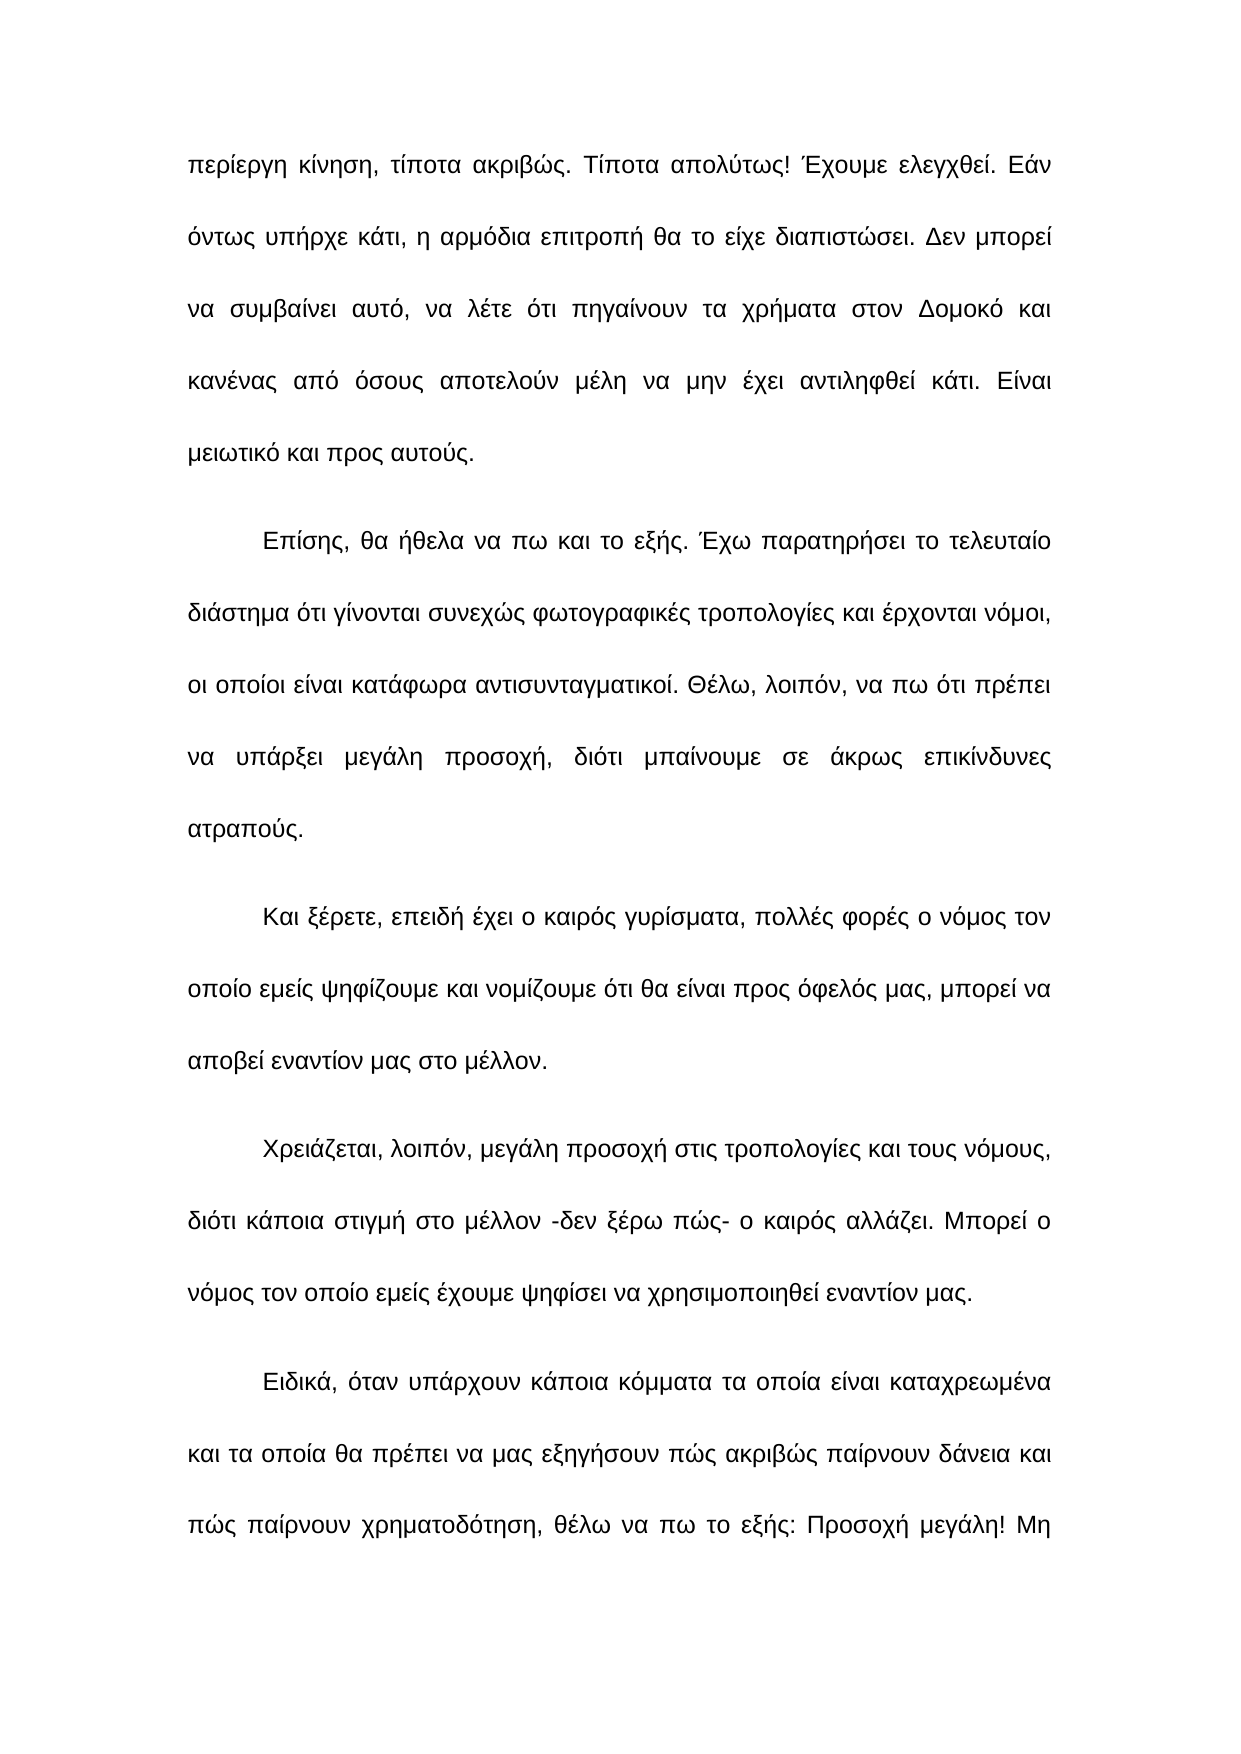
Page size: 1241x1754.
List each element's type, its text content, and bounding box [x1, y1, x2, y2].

text Χρειάζεται, λοιπόν, μεγάλη προσοχή στις τροπολογίες και τους νόμους, διότι κάποια στιγμή στο μέλλον -δεν ξέρω πώς- ο καιρός αλλάζει. Μπορεί ο νόμος τον οποίο εμείς έχουμε ψηφίσει να χρησιμοποιηθεί εναντίον μας. [187, 1134, 1053, 1307]
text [187, 150, 1053, 466]
text Και ξέρετε, επειδή έχει ο καιρός γυρίσματα, πολλές φορές ο νόμος τον οποίο εμείς ψηφίζουμε και νομίζουμε ότι θα είναι προς όφελός μας, μπορεί να αποβεί εναντίον μας στο μέλλον. [187, 902, 1053, 1074]
text Επίσης, θα ήθελα να πω και το εξής. Έχω παρατηρήσει το τελευταίο διάστημα ότι γίνονται συνεχώς φωτογραφικές τροπολογίες και έρχονται νόμοι, οι οποίοι είναι κατάφωρα αντισυνταγματικοί. Θέλω, λοιπόν, να πω ότι πρέπει να υπάρξει μεγάλη προσοχή, διότι μπαίνουμε σε άκρως επικίνδυνες ατραπούς. [187, 526, 1053, 842]
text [187, 1367, 1053, 1539]
